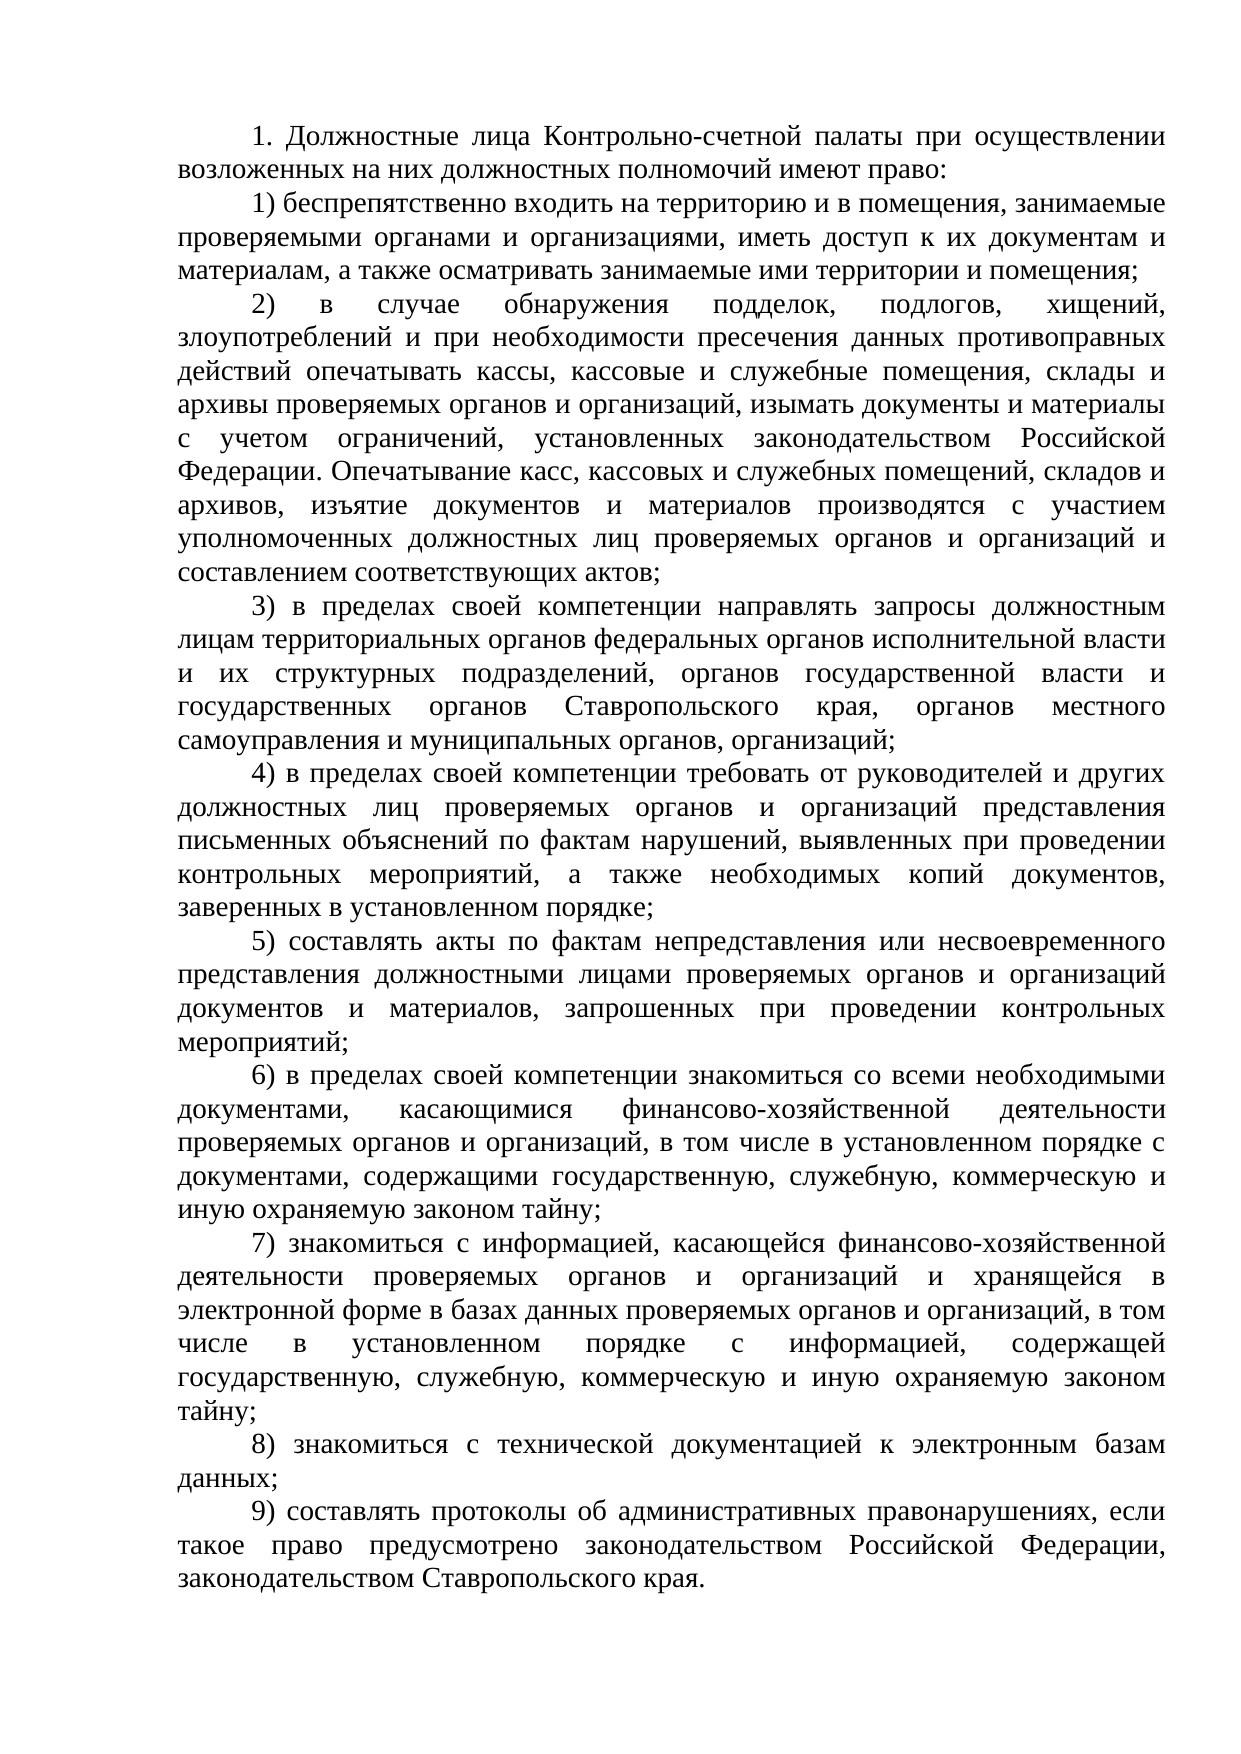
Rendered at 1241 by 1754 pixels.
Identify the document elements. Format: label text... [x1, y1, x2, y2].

text 1. Должностные лица Контрольно-счетной палаты при осуществлении возложенных на них должностных полномочий имеют право: [177, 118, 1166, 185]
text 4) в пределах своей компетенции требовать от руководителей и других должностных лиц проверяемых органов и организаций представления письменных объяснений по фактам нарушений, выявленных при проведении контрольных мероприятий, а также необходимых копий документов, заверенных в установленном порядке; [177, 755, 1166, 923]
text 6) в пределах своей компетенции знакомиться со всеми необходимыми документами, касающимися финансово-хозяйственной деятельности проверяемых органов и организаций, в том числе в установленном порядке с документами, содержащими государственную, служебную, коммерческую и иную охраняемую законом тайну; [177, 1057, 1166, 1225]
text 2) в случае обнаружения подделок, подлогов, хищений, злоупотреблений и при необходимости пресечения данных противоправных действий опечатывать кассы, кассовые и служебные помещения, склады и архивы проверяемых органов и организаций, изымать документы и материалы с учетом ограничений, установленных законодательством Российской Федерации. Опечатывание касс, кассовых и служебных помещений, складов и архивов, изъятие документов и материалов производятся с участием уполномоченных должностных лиц проверяемых органов и организаций и составлением соответствующих актов; [177, 286, 1166, 588]
text 7) знакомиться с информацией, касающейся финансово-хозяйственной деятельности проверяемых органов и организаций и хранящейся в электронной форме в базах данных проверяемых органов и организаций, в том числе в установленном порядке с информацией, содержащей государственную, служебную, коммерческую и иную охраняемую законом тайну; [177, 1225, 1166, 1426]
text 1) беспрепятственно входить на территорию и в помещения, занимаемые проверяемыми органами и организациями, иметь доступ к их документам и материалам, а также осматривать занимаемые ими территории и помещения; [177, 185, 1166, 286]
text 5) составлять акты по фактам непредставления или несвоевременного представления должностными лицами проверяемых органов и организаций документов и материалов, запрошенных при проведении контрольных мероприятий; [177, 923, 1166, 1057]
text 8) знакомиться с технической документацией к электронным базам данных; [177, 1426, 1166, 1493]
text 3) в пределах своей компетенции направлять запросы должностным лицам территориальных органов федеральных органов исполнительной власти и их структурных подразделений, органов государственной власти и государственных органов Ставропольского края, органов местного самоуправления и муниципальных органов, организаций; [177, 588, 1166, 755]
text 9) составлять протоколы об административных правонарушениях, если такое право предусмотрено законодательством Российской Федерации, законодательством Ставропольского края. [177, 1493, 1166, 1594]
